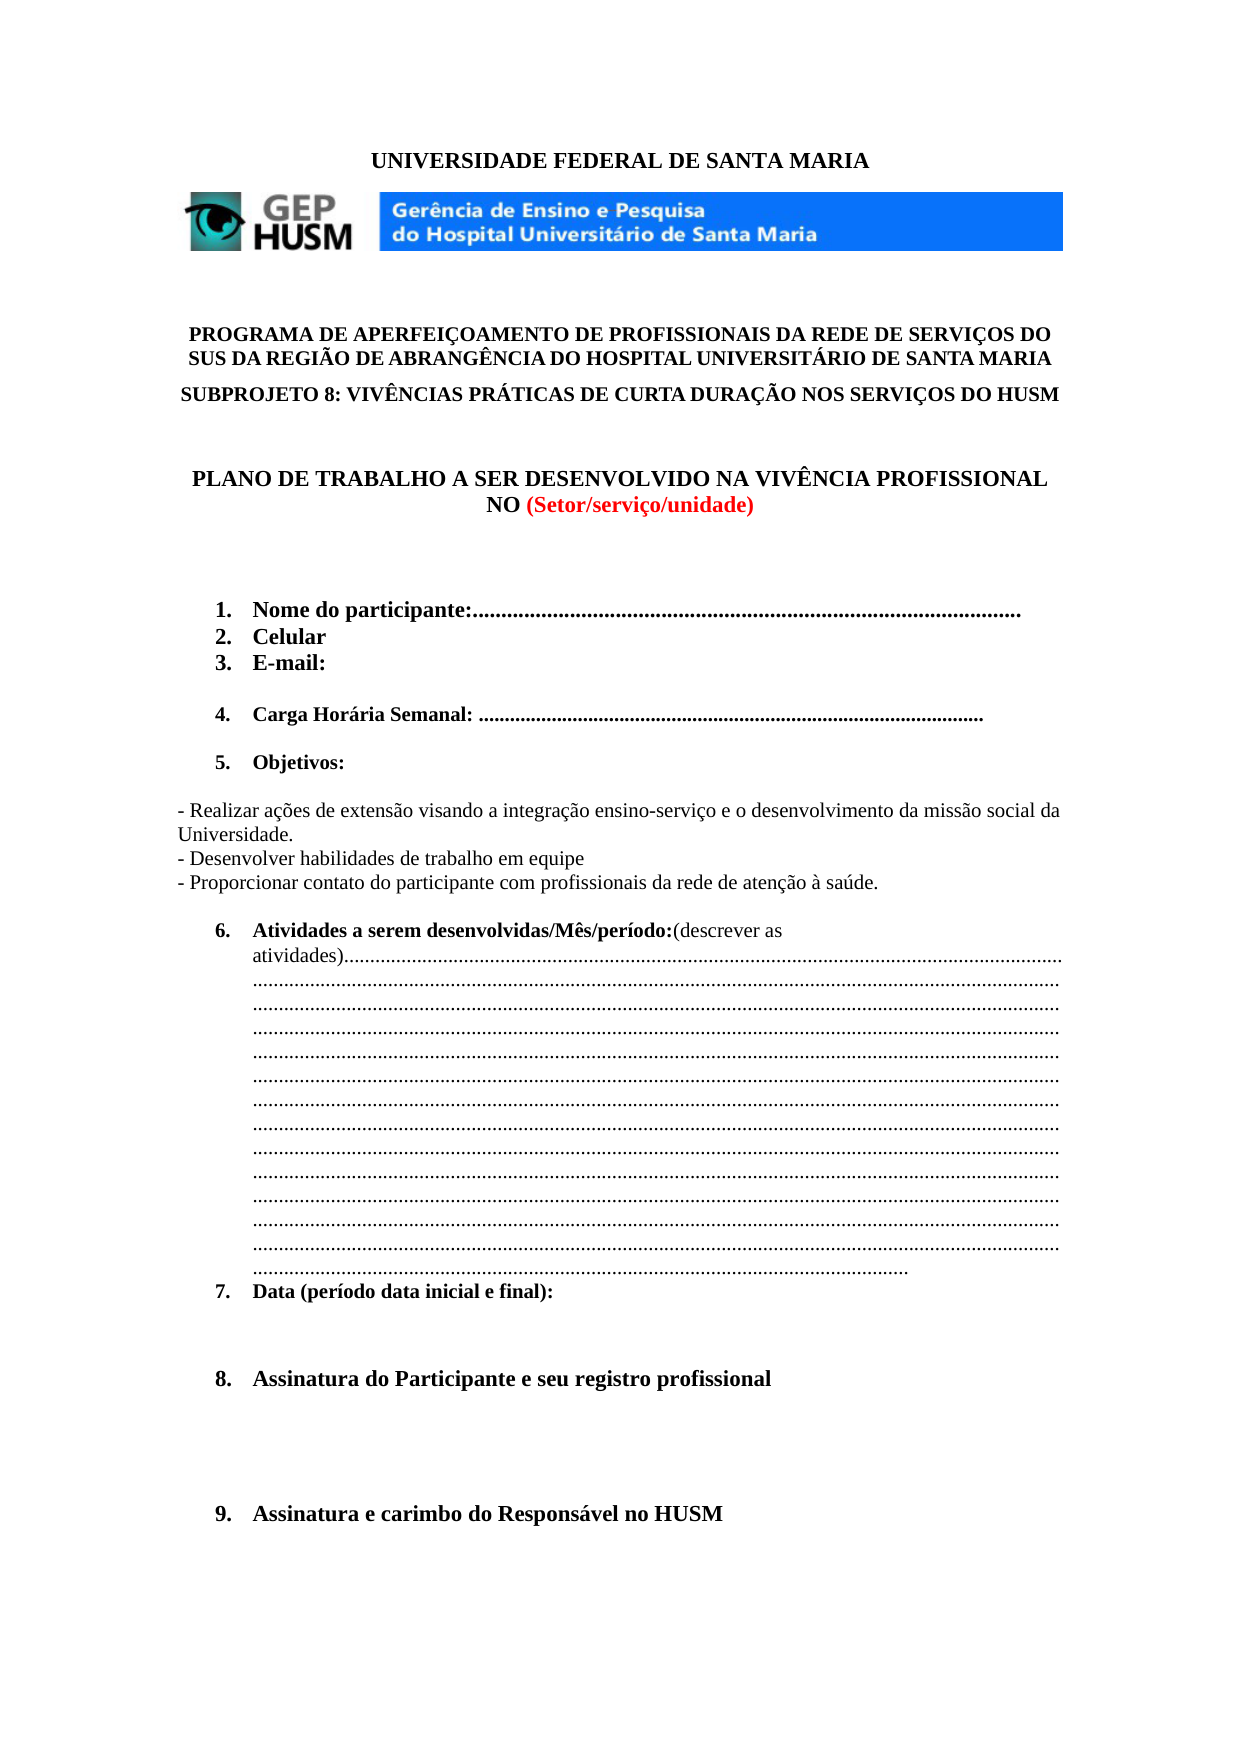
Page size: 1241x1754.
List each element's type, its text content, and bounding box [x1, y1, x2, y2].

list E-mail: [215, 649, 1063, 676]
text - Realizar ações de extensão visando a integração ensino-serviço e o desenvolvimento da missão social da Universidade. [177, 798, 1063, 846]
list Celular [215, 623, 1063, 649]
text SUS DA REGIÃO DE ABRANGÊNCIA DO HOSPITAL UNIVERSITÁRIO DE SANTA MARIA [177, 346, 1063, 370]
text - Proporcionar contato do participante com profissionais da rede de atenção à saúde. [177, 870, 1063, 894]
list Data (período data inicial e final): [215, 1279, 1063, 1303]
list Nome do participante:................................................................................................ [215, 596, 1063, 623]
list Atividades a serem desenvolvidas/Mês/período:(descrever as atividades)............................................................................................................................................................................................................................................................................................................................................................................................................................................................................................................................................................................................................................................................................................................................................................................................................................................................................................................................................................................................................................................................................................................................................................................................................................................................................................................................................................................................................................................................................................................................................................................................................................................................................................................................................................................................................................................................................................................................................................................................................................................................................................................................................................................................................ [215, 918, 1063, 1279]
list Objetivos: [215, 750, 1063, 774]
list Carga Horária Semanal: ................................................................................................. [215, 702, 1063, 726]
text SUBPROJETO 8: VIVÊNCIAS PRÁTICAS DE CURTA DURAÇÃO NOS SERVIÇOS DO HUSM [177, 382, 1063, 406]
text PLANO DE TRABALHO A SER DESENVOLVIDO NA VIVÊNCIA PROFISSIONAL NO (Setor/serviço/unidade) [177, 465, 1063, 517]
list Assinatura e carimbo do Responsável no HUSM [215, 1500, 1063, 1526]
list Assinatura do Participante e seu registro profissional [215, 1364, 1063, 1391]
text - Desenvolver habilidades de trabalho em equipe [177, 846, 1063, 870]
text UNIVERSIDADE FEDERAL DE SANTA MARIA [177, 148, 1063, 174]
text PROGRAMA DE APERFEIÇOAMENTO DE PROFISSIONAIS DA REDE DE SERVIÇOS DO [177, 322, 1063, 346]
